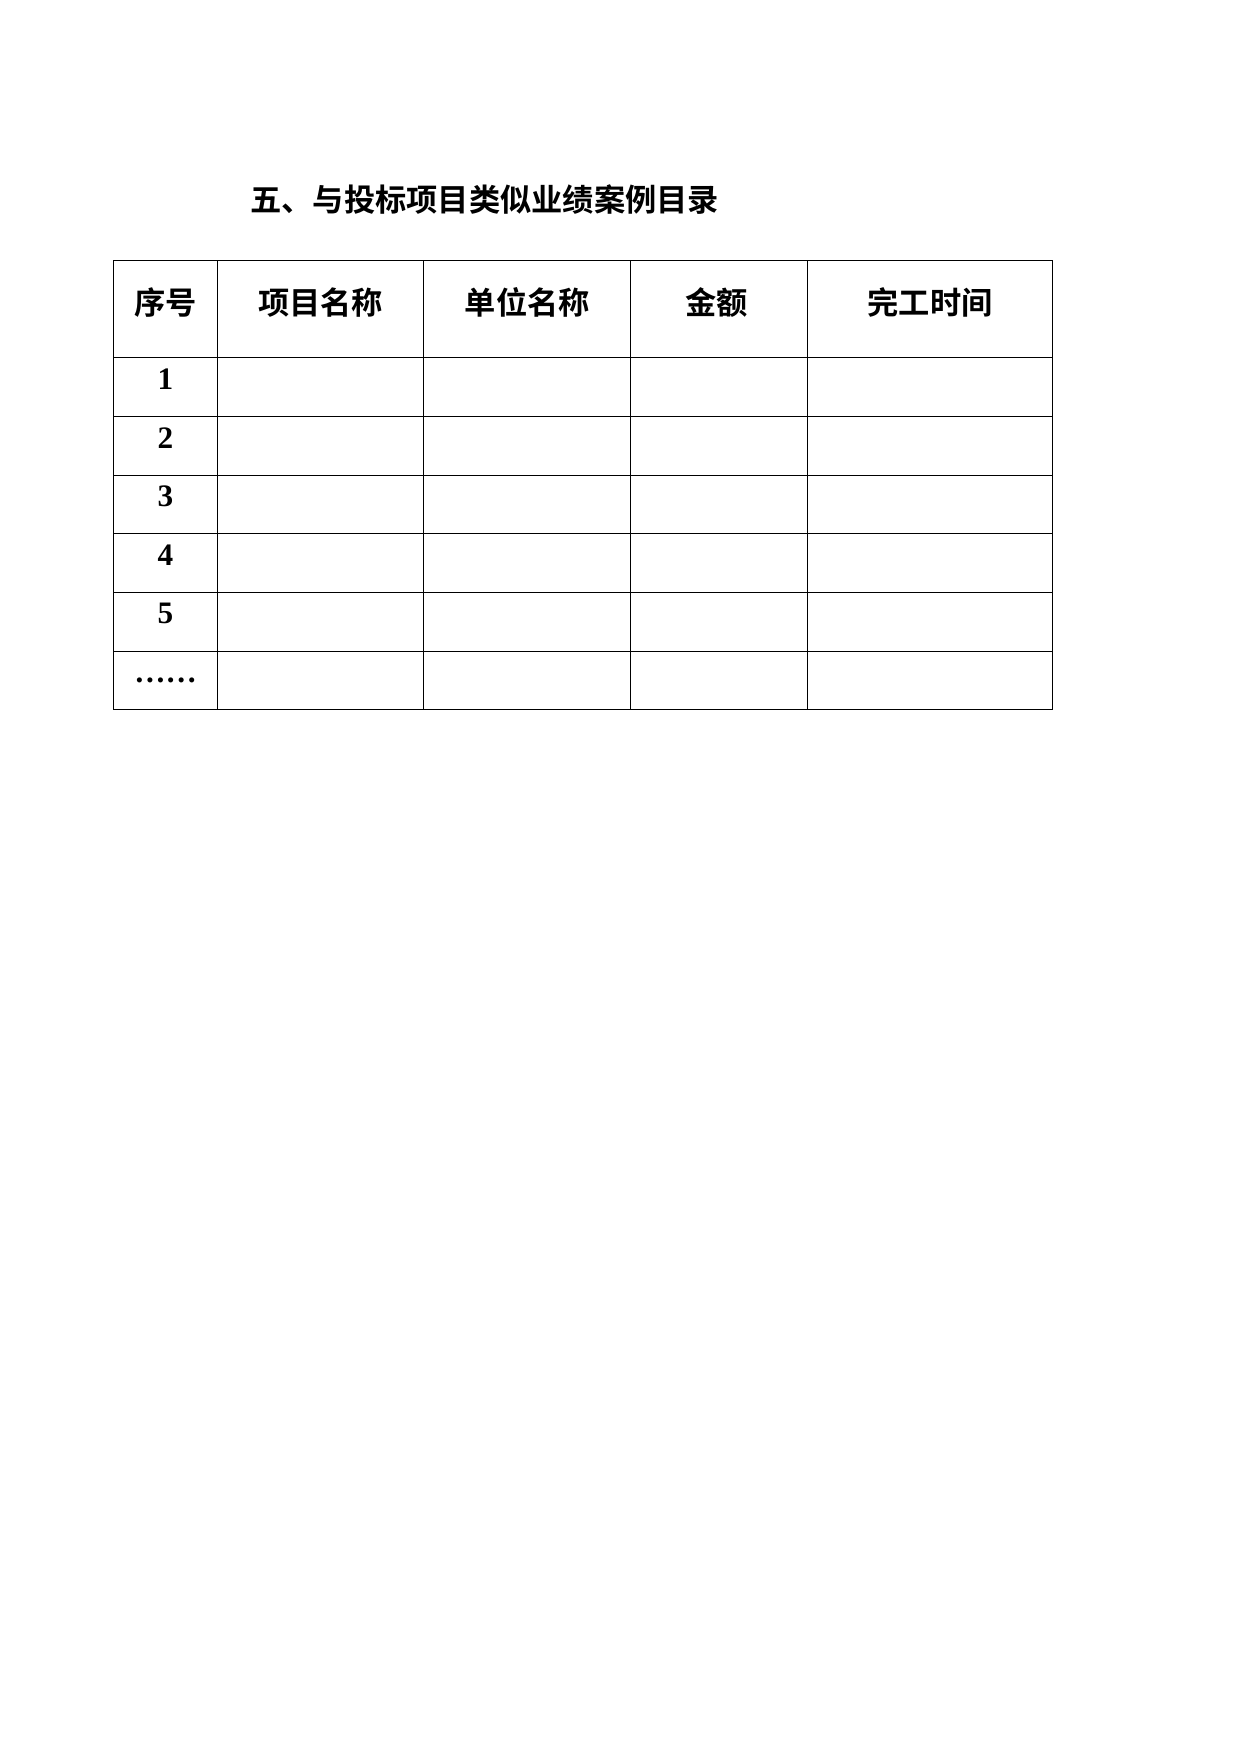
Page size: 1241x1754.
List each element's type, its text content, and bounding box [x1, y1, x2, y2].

table_cell [808, 593, 1052, 651]
table_cell [631, 534, 807, 592]
table_cell [808, 534, 1052, 592]
table_header 完工时间 [808, 261, 1052, 357]
table_cell [218, 476, 423, 533]
table_cell [218, 652, 423, 709]
table_cell 5 [114, 593, 217, 651]
table_cell [631, 593, 807, 651]
table_cell [424, 417, 630, 474]
table_cell 1 [114, 358, 217, 416]
table_cell …… [114, 652, 217, 709]
table_cell [631, 652, 807, 709]
table_cell [631, 476, 807, 533]
table_cell [424, 534, 630, 592]
table_cell [808, 417, 1052, 474]
table_cell [631, 358, 807, 416]
table_header 单位名称 [424, 261, 630, 357]
table_cell 3 [114, 476, 217, 533]
table_cell [424, 652, 630, 709]
table_cell [424, 358, 630, 416]
table_cell [808, 358, 1052, 416]
table_header 序号 [114, 261, 217, 357]
table_cell [808, 476, 1052, 533]
table_header 项目名称 [218, 261, 423, 357]
table_cell [218, 534, 423, 592]
table_cell 2 [114, 417, 217, 474]
table_cell [218, 417, 423, 474]
table_cell [218, 358, 423, 416]
table_cell [424, 593, 630, 651]
list 与投标项目类似业绩案例目录 [187, 158, 1053, 238]
table_cell [424, 476, 630, 533]
table_cell 4 [114, 534, 217, 592]
table_cell [808, 652, 1052, 709]
table_cell [631, 417, 807, 474]
table_cell [218, 593, 423, 651]
table_header 金额 [631, 261, 807, 357]
